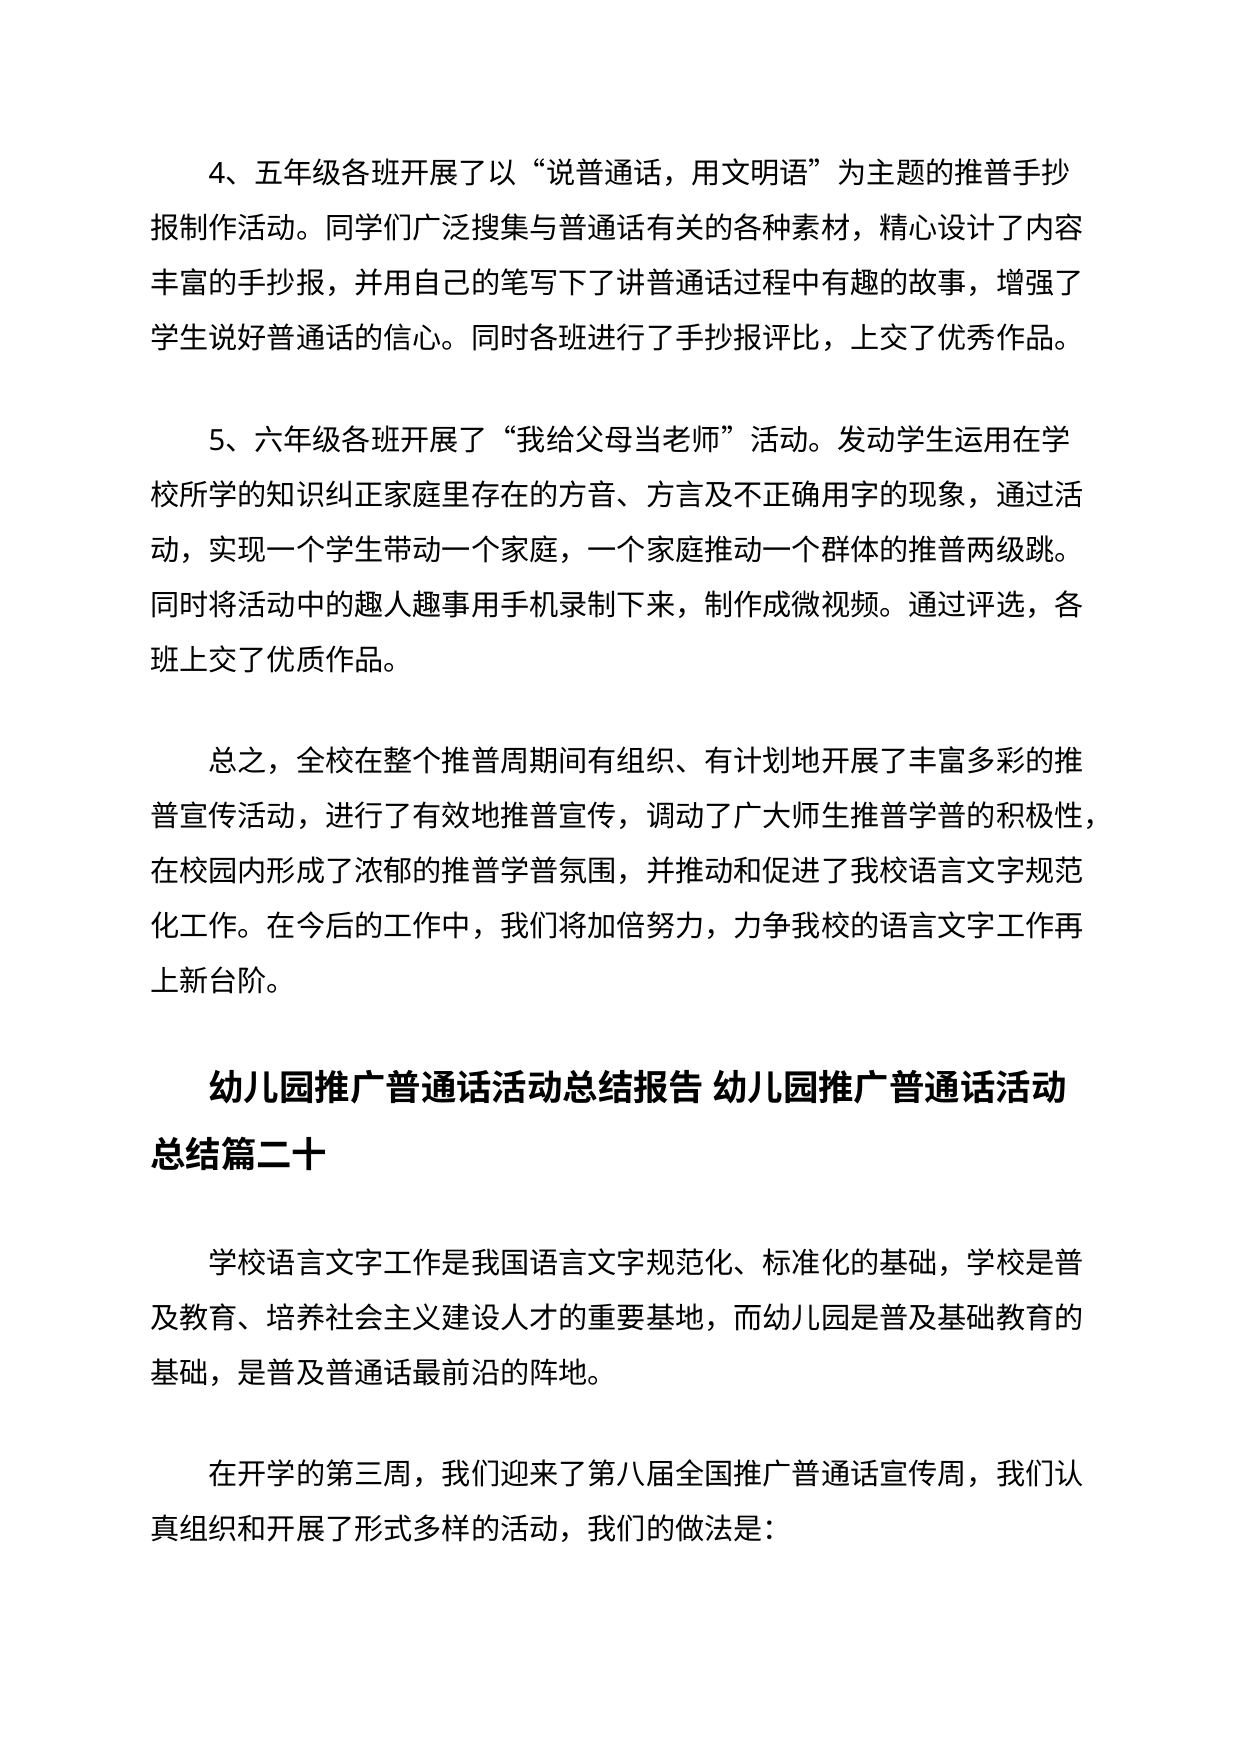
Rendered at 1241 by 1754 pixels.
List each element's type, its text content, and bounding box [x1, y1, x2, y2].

text 5、六年级各班开展了“我给父母当老师”活动。发动学生运用在学校所学的知识纠正家庭里存在的方音、方言及不正确用字的现象，通过活动，实现一个学生带动一个家庭，一个家庭推动一个群体的推普两级跳。同时将活动中的趣人趣事用手机录制下来，制作成微视频。通过评选，各班上交了优质作品。 [150, 417, 1090, 678]
text 总之，全校在整个推普周期间有组织、有计划地开展了丰富多彩的推普宣传活动，进行了有效地推普宣传，调动了广大师生推普学普的积极性，在校园内形成了浓郁的推普学普氛围，并推动和促进了我校语言文字规范化工作。在今后的工作中，我们将加倍努力，力争我校的语言文字工作再上新台阶。 [150, 738, 1090, 1000]
text 幼儿园推广普通话活动总结报告 幼儿园推广普通话活动总结篇二十 [150, 1059, 1090, 1177]
text 在开学的第三周，我们迎来了第八届全国推广普通话宣传周，我们认真组织和开展了形式多样的活动，我们的做法是： [150, 1451, 1090, 1548]
text 学校语言文字工作是我国语言文字规范化、标准化的基础，学校是普及教育、培养社会主义建设人才的重要基地，而幼儿园是普及基础教育的基础，是普及普通话最前沿的阵地。 [150, 1239, 1090, 1391]
text 4、五年级各班开展了以“说普通话，用文明语”为主题的推普手抄报制作活动。同学们广泛搜集与普通话有关的各种素材，精心设计了内容丰富的手抄报，并用自己的笔写下了讲普通话过程中有趣的故事，增强了学生说好普通话的信心。同时各班进行了手抄报评比，上交了优秀作品。 [150, 150, 1090, 357]
